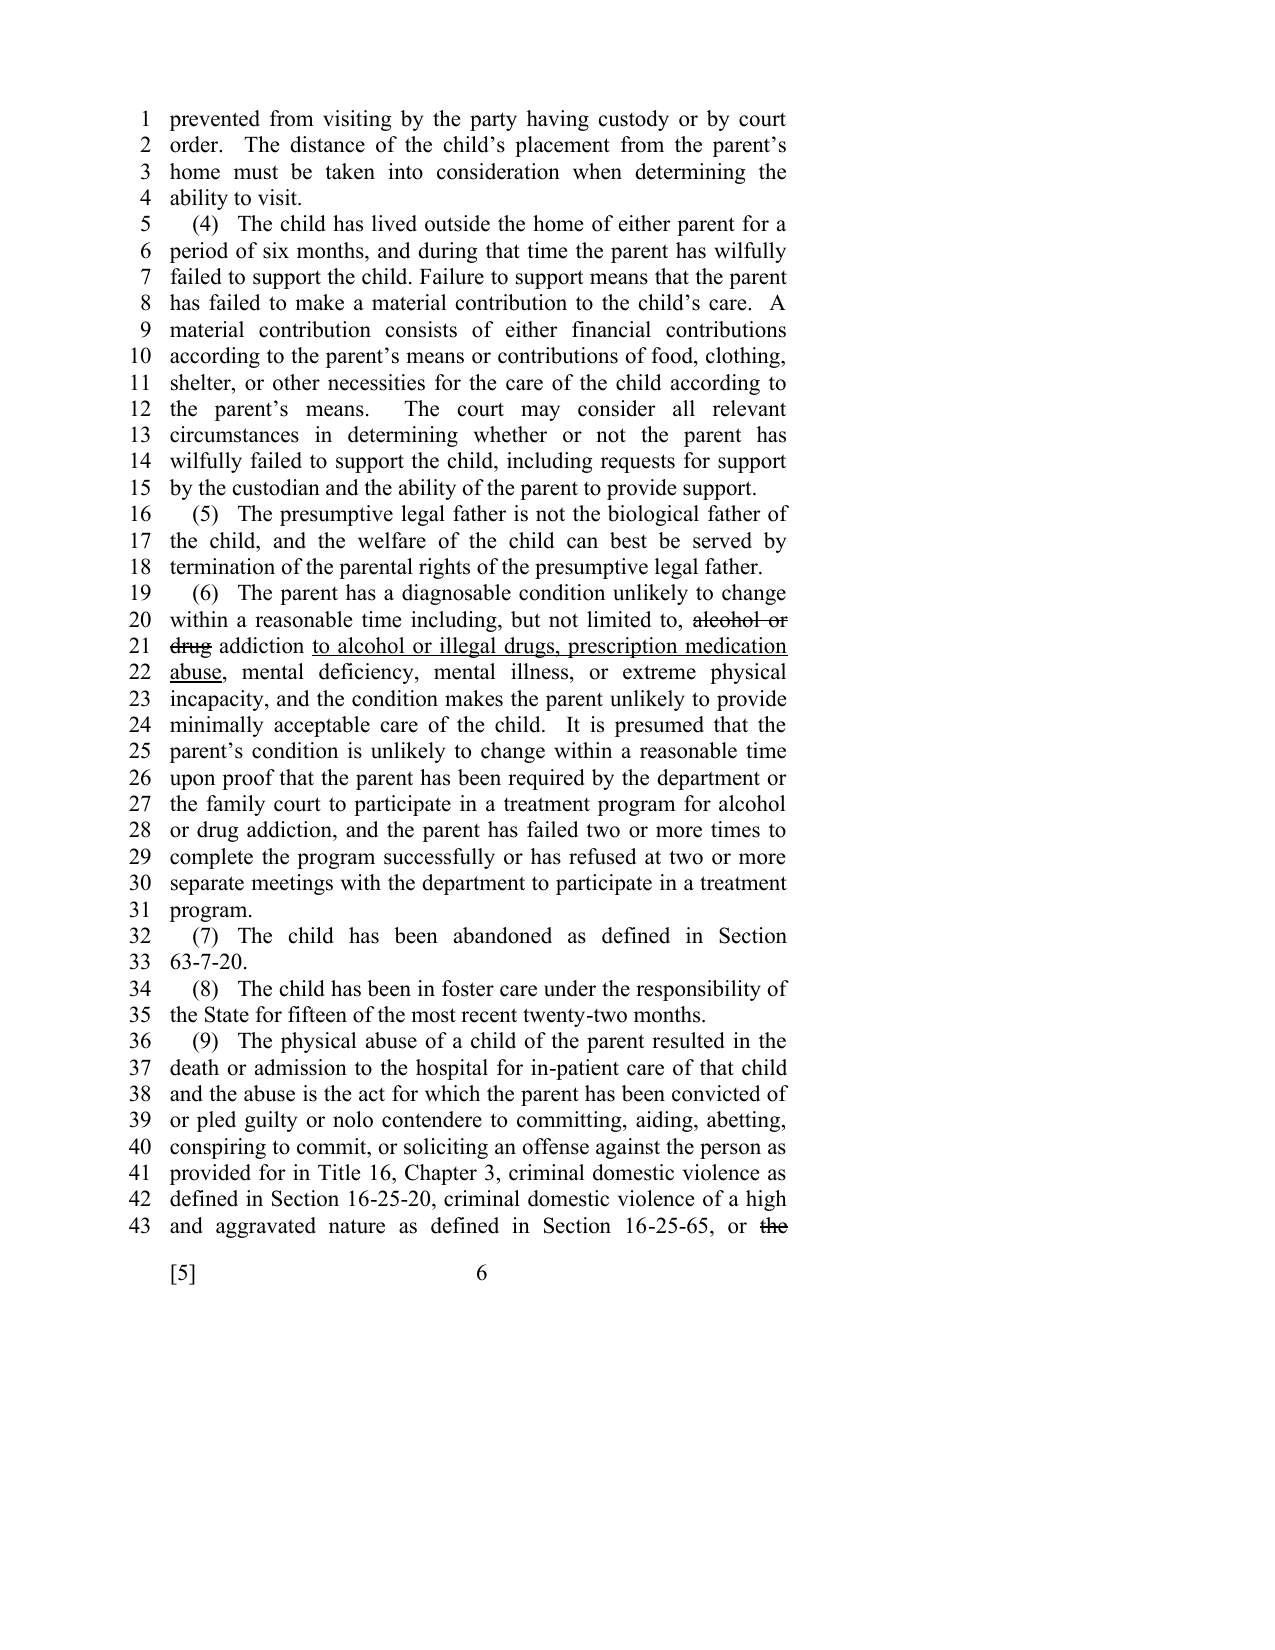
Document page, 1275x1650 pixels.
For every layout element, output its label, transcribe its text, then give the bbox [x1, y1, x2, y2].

text (5) The presumptive legal father is not the biological father of the child, and the welfare of the child can best be served by termination of the parental rights of the presumptive legal father. [169, 500, 787, 579]
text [169, 105, 787, 210]
text (8) The child has been in foster care under the responsibility of the State for fifteen of the most recent twenty-two months. [169, 975, 787, 1027]
text (4) The child has lived outside the home of either parent for a period of six months, and during that time the parent has wilfully failed to support the child. Failure to support means that the parent has failed to make a material contribution to the child’s care. A material contribution consists of either financial contributions according to the parent’s means or contributions of food, clothing, shelter, or other necessities for the care of the child according to the parent’s means. The court may consider all relevant circumstances in determining whether or not the parent has wilfully failed to support the child, including requests for support by the custodian and the ability of the parent to provide support. [169, 210, 787, 500]
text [169, 1027, 787, 1238]
text (6) The parent has a diagnosable condition unlikely to change within a reasonable time including, but not limited to, alcohol or drug addiction to alcohol or illegal drugs, prescription medication abuse, mental deficiency, mental illness, or extreme physical incapacity, and the condition makes the parent unlikely to provide minimally acceptable care of the child. It is presumed that the parent’s condition is unlikely to change within a reasonable time upon proof that the parent has been required by the department or the family court to participate in a treatment program for alcohol or drug addiction, and the parent has failed two or more times to complete the program successfully or has refused at two or more separate meetings with the department to participate in a treatment program. [169, 579, 787, 922]
text (7) The child has been abandoned as defined in Section 63-7-20. [169, 922, 787, 975]
